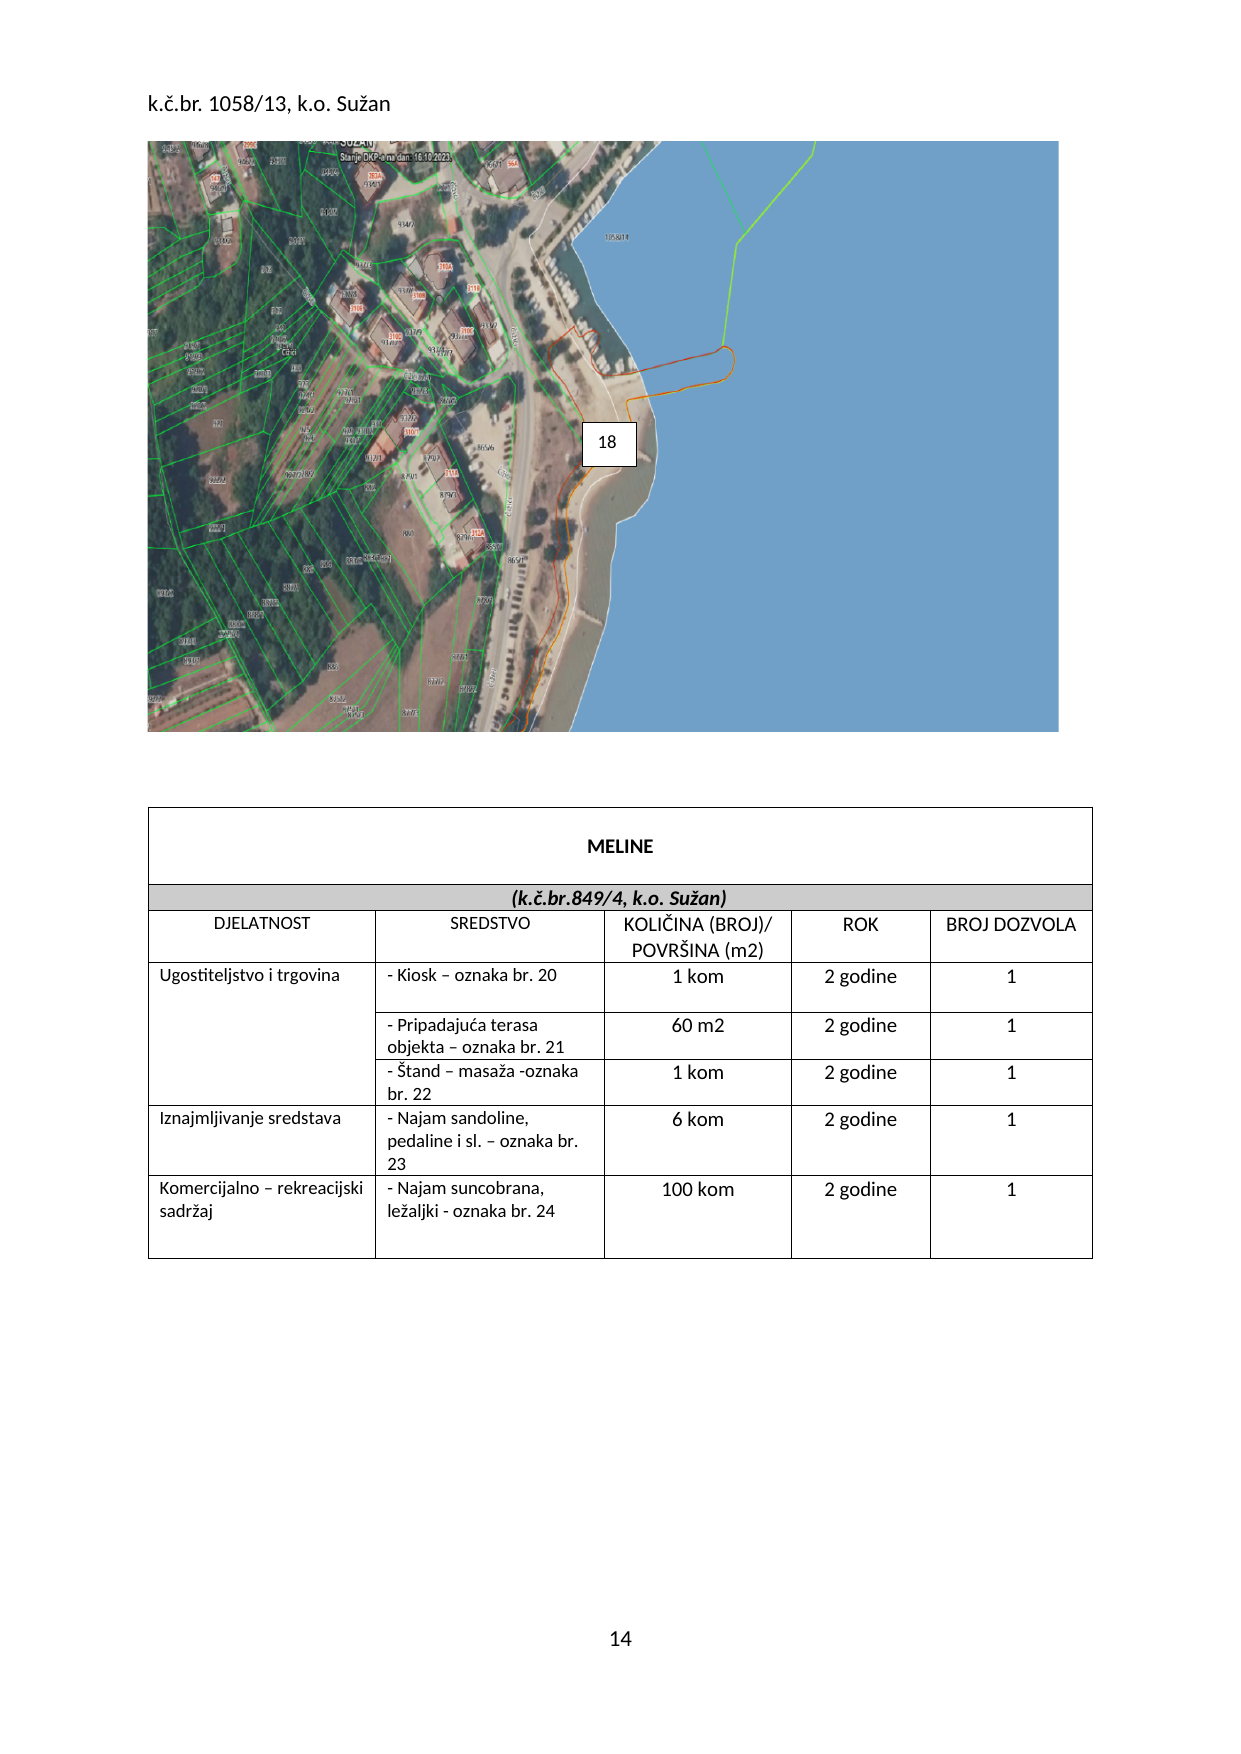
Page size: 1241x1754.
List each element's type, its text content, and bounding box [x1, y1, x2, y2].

table_cell ROK [792, 911, 930, 962]
table_cell 2 godine [792, 1060, 930, 1105]
table_cell - Kiosk – oznaka br. 20 [376, 963, 604, 1012]
picture [147, 141, 1059, 732]
table_cell - Najam sandoline, pedaline i sl. – oznaka br. 23 [376, 1106, 604, 1175]
table_cell 2 godine [792, 1013, 930, 1058]
table_cell 1 [931, 1013, 1092, 1058]
table_cell 2 godine [792, 1106, 930, 1175]
table_cell Komercijalno – rekreacijski sadržaj [149, 1176, 375, 1258]
text k.č.br. 1058/13, k.o. Sužan [148, 89, 1093, 117]
table_cell 1 [931, 1106, 1092, 1175]
table_cell SREDSTVO [376, 911, 604, 962]
table_cell 1 [931, 963, 1092, 1012]
table_cell - Najam suncobrana, ležaljki - oznaka br. 24 [376, 1176, 604, 1258]
table_header MELINE [149, 808, 1092, 884]
table_cell 2 godine [792, 963, 930, 1012]
table_cell 60 m2 [605, 1013, 791, 1058]
table_cell - Štand – masaža -oznaka br. 22 [376, 1060, 604, 1105]
table_cell 100 kom [605, 1176, 791, 1258]
table_cell Ugostiteljstvo i trgovina [149, 963, 375, 1105]
table_cell 1 kom [605, 963, 791, 1012]
table_cell 2 godine [792, 1176, 930, 1258]
table_cell 1 kom [605, 1060, 791, 1105]
table_cell 1 [931, 1176, 1092, 1258]
table_cell KOLIČINA (BROJ)/ POVRŠINA (m2) [605, 911, 791, 962]
table_cell 1 [931, 1060, 1092, 1105]
table_cell Iznajmljivanje sredstava [149, 1106, 375, 1175]
table_cell - Pripadajuća terasa objekta – oznaka br. 21 [376, 1013, 604, 1058]
table_cell DJELATNOST [149, 911, 375, 962]
table_cell 6 kom [605, 1106, 791, 1175]
table_cell (k.č.br.849/4, k.o. Sužan) [149, 885, 1092, 910]
table_cell BROJ DOZVOLA [931, 911, 1092, 962]
